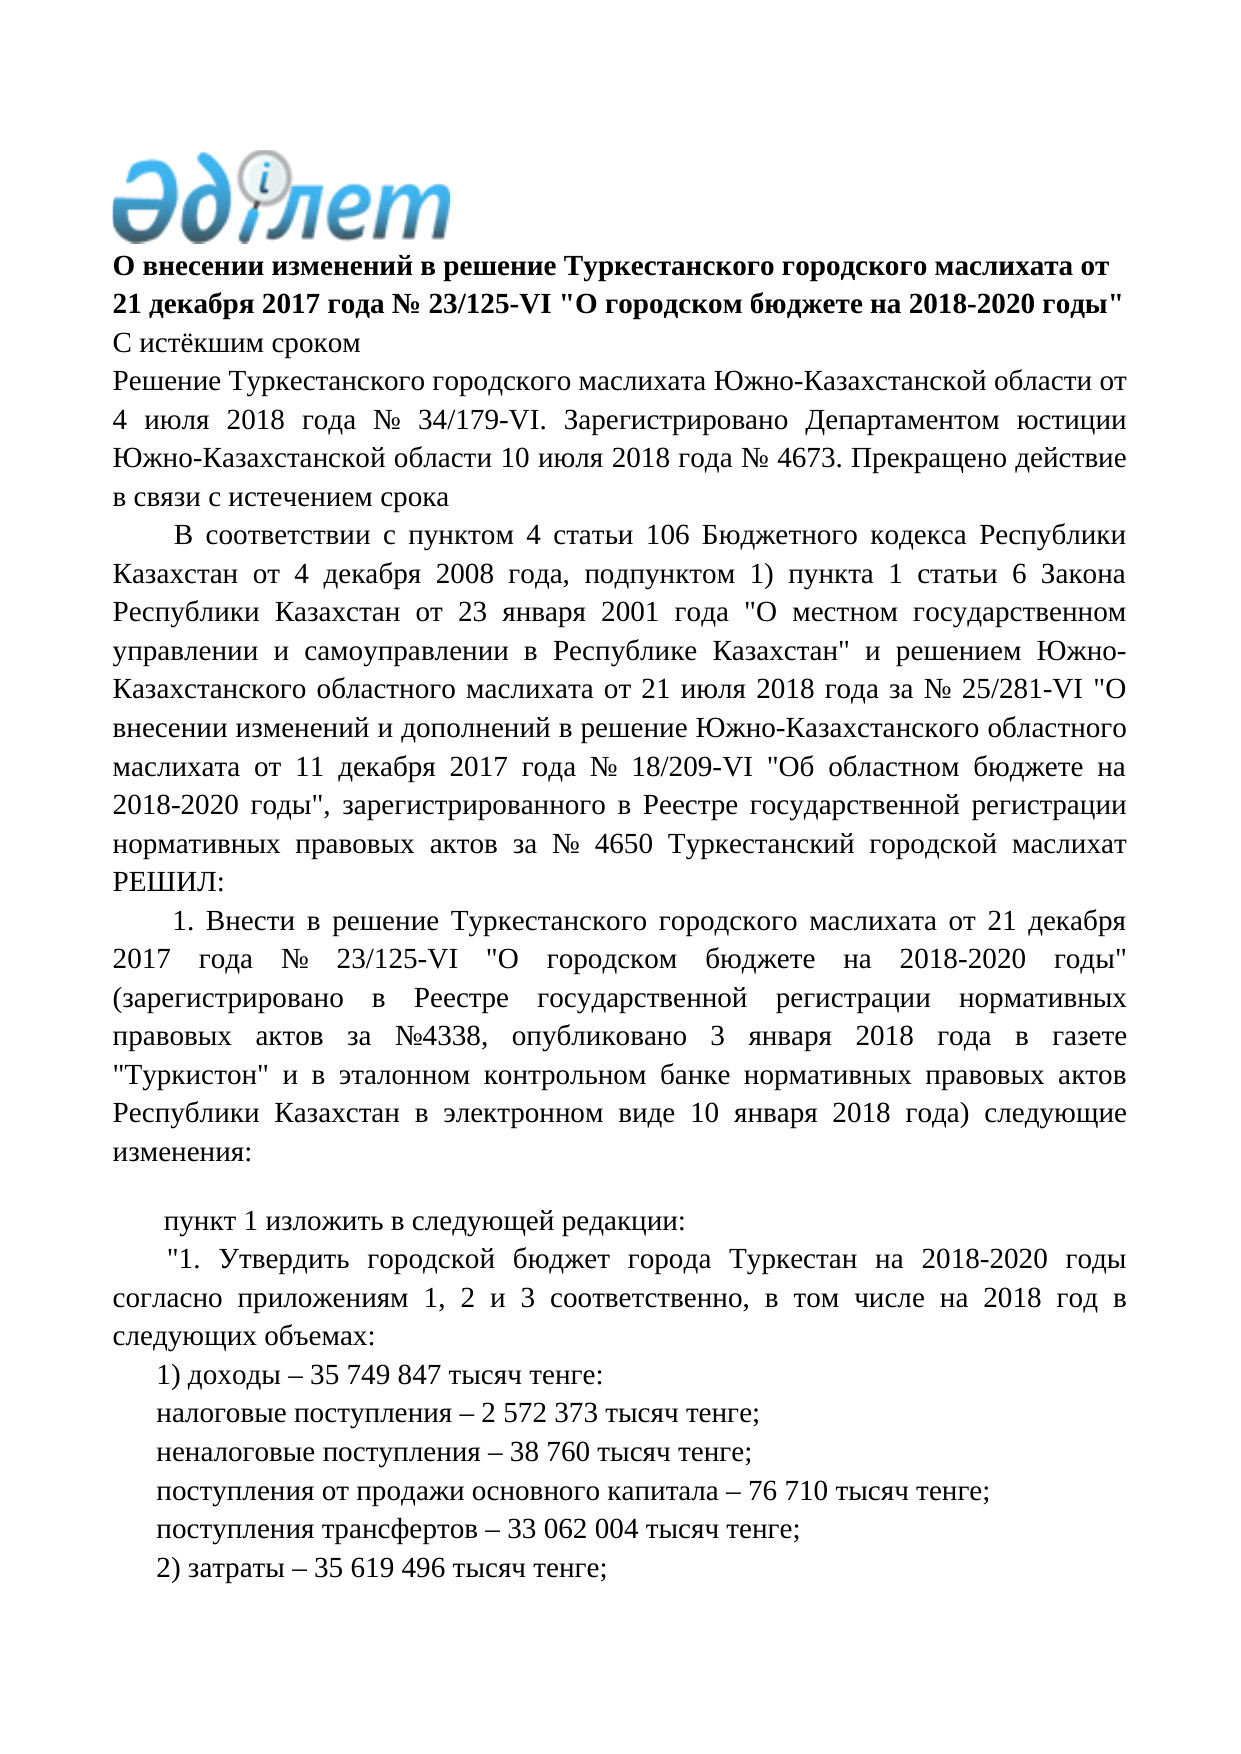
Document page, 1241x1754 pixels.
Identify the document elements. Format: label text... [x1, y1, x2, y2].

text Решение Туркестанского городского маслихата Южно-Казахстанской области от 4 июля 2018 года № 34/179-VI. Зарегистрировано Департаментом юстиции Южно-Казахстанской области 10 июля 2018 года № 4673. Прекращено действие в связи с истечением срока [112, 363, 1128, 512]
text неналоговые поступления – 38 760 тысяч тенге; [112, 1434, 1128, 1468]
text 2) затраты – 35 619 496 тысяч тенге; [112, 1550, 1128, 1583]
text 1) доходы – 35 749 847 тысяч тенге: [112, 1357, 1128, 1391]
text пункт 1 изложить в следующей редакции: [112, 1203, 1128, 1236]
text С истёкшим сроком [112, 325, 1128, 358]
picture [112, 150, 451, 244]
text В соответствии с пунктом 4 статьи 106 Бюджетного кодекса Республики Казахстан от 4 декабря 2008 года, подпунктом 1) пункта 1 статьи 6 Закона Республики Казахстан от 23 января 2001 года "О местном государственном управлении и самоуправлении в Республике Казахстан" и решением Южно-Казахстанского областного маслихата от 21 июля 2018 года за № 25/281-VІ "О внесении изменений и дополнений в решение Южно-Казахстанского областного маслихата от 11 декабря 2017 года № 18/209-VІ "Об областном бюджете на 2018-2020 годы", зарегистрированного в Реестре государственной регистрации нормативных правовых актов за № 4650 Туркестанский городской маслихат РЕШИЛ: [112, 517, 1128, 898]
text налоговые поступления – 2 572 373 тысяч тенге; [112, 1396, 1128, 1429]
text О внесении изменений в решение Туркестанского городского маслихата от 21 декабря 2017 года № 23/125-VI "О городском бюджете на 2018-2020 годы" [112, 248, 1128, 320]
text поступления трансфертов – 33 062 004 тысяч тенге; [112, 1511, 1128, 1545]
text поступления от продажи основного капитала – 76 710 тысяч тенге; [112, 1473, 1128, 1506]
text 1. Внести в решение Туркестанского городского маслихата от 21 декабря 2017 года № 23/125-VІ "О городском бюджете на 2018-2020 годы" (зарегистрировано в Реестре государственной регистрации нормативных правовых актов за №4338, опубликовано 3 января 2018 года в газете "Туркистон" и в эталонном контрольном банке нормативных правовых актов Республики Казахстан в электронном виде 10 января 2018 года) следующие изменения: [112, 903, 1128, 1168]
text "1. Утвердить городской бюджет города Туркестан на 2018-2020 годы согласно приложениям 1, 2 и 3 соответственно, в том числе на 2018 год в следующих объемах: [112, 1241, 1128, 1352]
